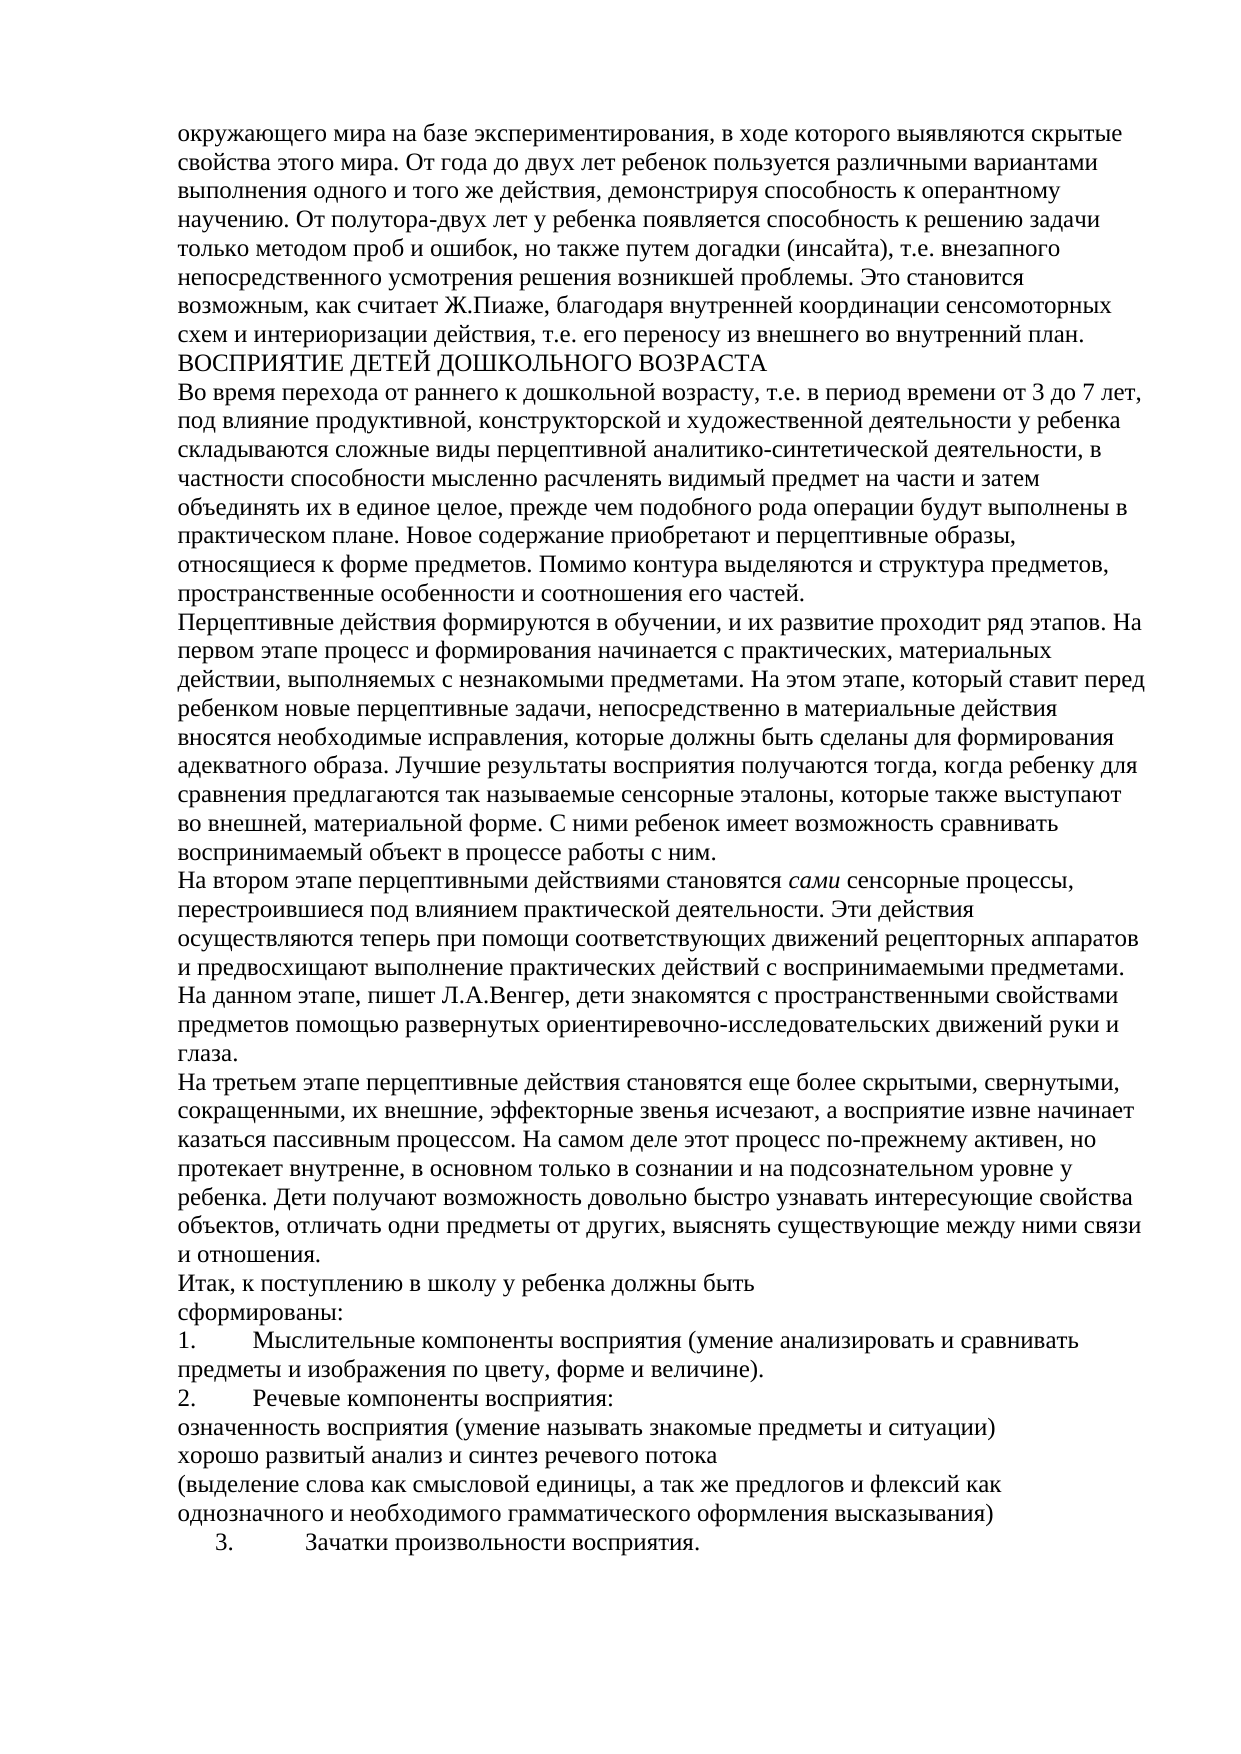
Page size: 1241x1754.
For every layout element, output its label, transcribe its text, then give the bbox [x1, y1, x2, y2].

text На третьем этапе перцептивные действия становятся еще более скрытыми, свернутыми, сокращенными, их внешние, эффекторные звенья исчезают, а восприятие извне начинает казаться пассивным процессом. На самом деле этот процесс по-прежнему активен, но протекает внутренне, в основном только в сознании и на подсознательном уровне у ребенка. Дети получают возможность довольно быстро узнавать интересующие свойства объектов, отличать одни предметы от других, выяснять существующие между ними связи и отношения. [177, 1067, 1152, 1268]
text На втором этапе перцептивными действиями становятся сами сенсорные процессы, перестроившиеся под влиянием практической деятельности. Эти действия осуществляются теперь при помощи соответствующих движений рецепторных аппаратов и предвосхищают выполнение практических действий с воспринимаемыми предметами. На данном этапе, пишет Л.А.Венгер, дети знакомятся с пространственными свойствами предметов помощью развернутых ориентиревочно-исследовательских движений руки и глаза. [177, 866, 1152, 1067]
text Перцептивные действия формируются в обучении, и их развитие проходит ряд этапов. На первом этапе процесс и формирования начинается с практических, материальных действии, выполняемых с незнакомыми предметами. На этом этапе, который ставит перед ребенком новые перцептивные задачи, непосредственно в материальные действия вносятся необходимые исправления, которые должны быть сделаны для формирования адекватного образа. Лучшие результаты восприятия получаются тогда, когда ребенку для сравнения предлагаются так называемые сенсорные эталоны, которые также выступают во внешней, материальной форме. С ними ребенок имеет возможность сравнивать воспринимаемый объект в процессе работы с ним. [177, 607, 1152, 866]
text Во время перехода от раннего к дошкольной возрасту, т.е. в период времени от 3 до 7 лет, под влияние продуктивной, конструкторской и художественной деятельности у ребенка складываются сложные виды перцептивной аналитико-синтетической деятельности, в частности способности мысленно расчленять видимый предмет на части и затем объединять их в единое целое, прежде чем подобного рода операции будут выполнены в практическом плане. Новое содержание приобретают и перцептивные образы, относящиеся к форме предметов. Помимо контура выделяются и структура предметов, пространственные особенности и соотношения его частей. [177, 377, 1152, 607]
text (выделение слова как смысловой единицы, а так же предлогов и флексий как однозначного и необходимого грамматического оформления высказывания) [177, 1469, 1152, 1527]
text сформированы: [177, 1297, 1152, 1326]
list Зачатки произвольности восприятия. [215, 1527, 1152, 1556]
text хорошо развитый анализ и синтез речевого потока [177, 1441, 1152, 1469]
text Итак, к поступлению в школу у ребенка должны быть [177, 1268, 1152, 1297]
text ВОСПРИЯТИЕ ДЕТЕЙ ДОШКОЛЬНОГО ВОЗРАСТА [177, 348, 1152, 377]
text 1. Мыслительные компоненты восприятия (умение анализировать и сравнивать предметы и изображения по цвету, форме и величине). [177, 1326, 1152, 1383]
text 2. Речевые компоненты восприятия: [177, 1383, 1152, 1412]
text означенность восприятия (умение называть знакомые предметы и ситуации) [177, 1412, 1152, 1441]
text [177, 118, 1152, 348]
